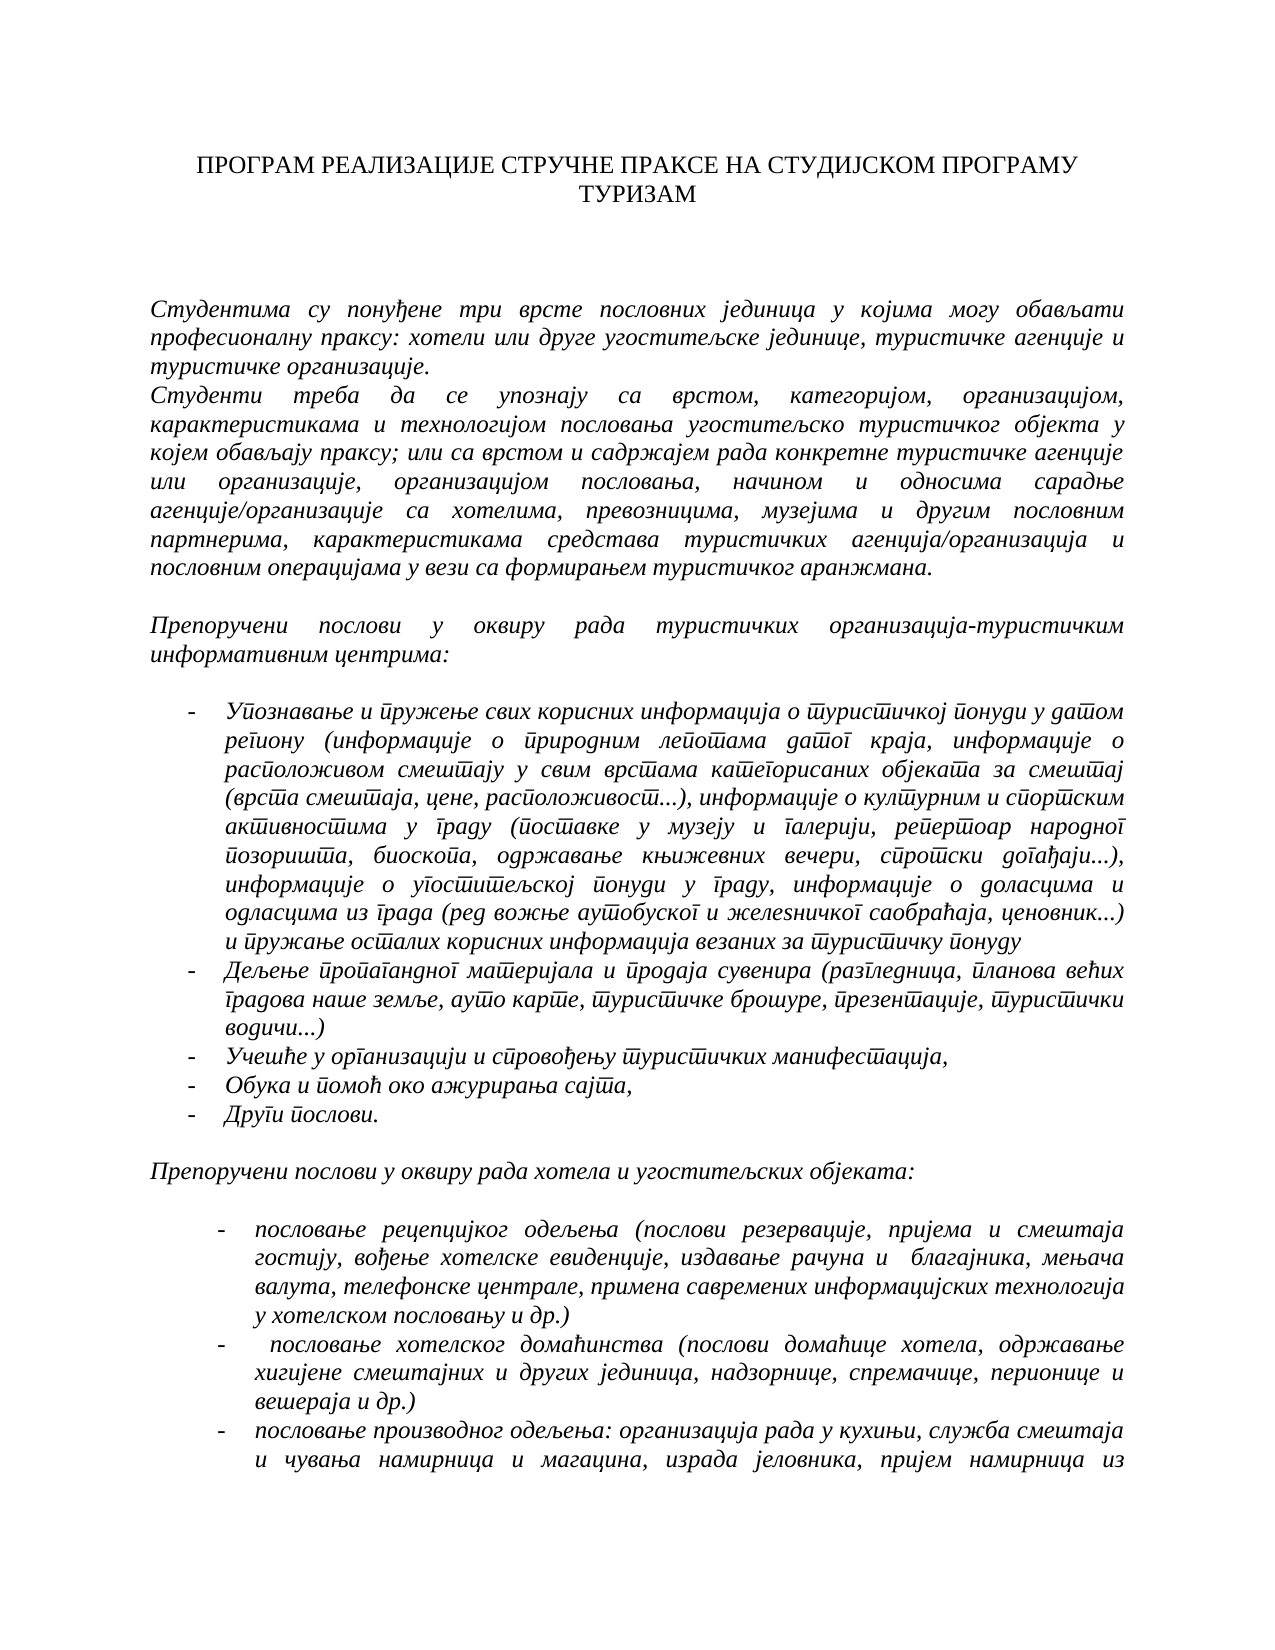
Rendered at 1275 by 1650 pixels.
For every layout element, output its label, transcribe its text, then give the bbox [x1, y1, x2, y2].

list Други послови. [187, 1099, 1125, 1127]
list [217, 1415, 1125, 1472]
list пословање рецепцијког одељења (послови резервације, пријема и смештаја гостију, вођење хотелске евиденције, издавање рачуна и благајника, мењача валута, телефонске централе, примена савремених информацијских технологија у хотелском пословању и др.) [217, 1214, 1125, 1329]
text Студентима су понуђене три врсте пословних јединица у којима могу обављати професионалну праксу: хотели или друге угоститељске јединице, туристичке агенције и туристичке организације. [150, 294, 1125, 380]
text Препоручени послови у оквиру рада хотела и угоститељских објеката: [150, 1156, 1125, 1185]
list пословање хотелског домаћинства (послови домаћице хотела, одржавање хигијене смештајних и других јединица, надзорнице, спремачице, перионице и вешераја и др.) [217, 1329, 1125, 1415]
text ПРОГРАМ РЕАЛИЗАЦИЈЕ СТРУЧНЕ ПРАКСЕ НА СТУДИЈСКОМ ПРОГРАМУ ТУРИЗАМ [150, 150, 1125, 207]
list Учешће у организацији и спровођењу туристичких манифестација, [187, 1041, 1125, 1070]
text Студенти треба да се упознају са врстом, категоријом, организацијом, карактеристикама и технологијом пословања угоститељско туристичког објекта у којем обављају праксу; или са врстом и садржајем рада конкретне туристичке агенције или организације, организацијом пословања, начином и односима сарадње агенције/организације са хотелима, превозницима, музејима и другим пословним партнерима, карактеристикама средстава туристичких агенција/организација и пословним операцијама у вези са формирањем туристичког аранжмана. [150, 380, 1125, 581]
text Препоручени послови у оквиру рада туристичких организација-туристичким информативним центрима: [150, 610, 1125, 667]
list Дељење пропагандног материјала и продаја сувенира (разгледница, планова већих градова наше земље, ауто карте, туристичке брошуре, презентације, туристички водичи...) [187, 955, 1125, 1041]
list Обука и помоћ око ажурирања сајта, [187, 1070, 1125, 1099]
list Упознавање и пружење свих корисних информација о туристичкој понуди у датом региону (информације о природним лепотама датог краја, информације о расположивом смештају у свим врстама категорисаних објеката за смештај (врста смештаја, цене, расположивост...), информације о културним и спортским активностима у граду (поставке у музеју и галерији, репертоар народног позоришта, биоскопа, одржавање књижевних вечери, спротски догађаји...), информације о угоститељској понуди у граду, информације о доласцима и одласцима из града (ред вожње аутобуског и желеѕничког саобраћаја, ценовник...) и пружање осталих корисних информација везаних за туристичку понуду [187, 696, 1125, 955]
